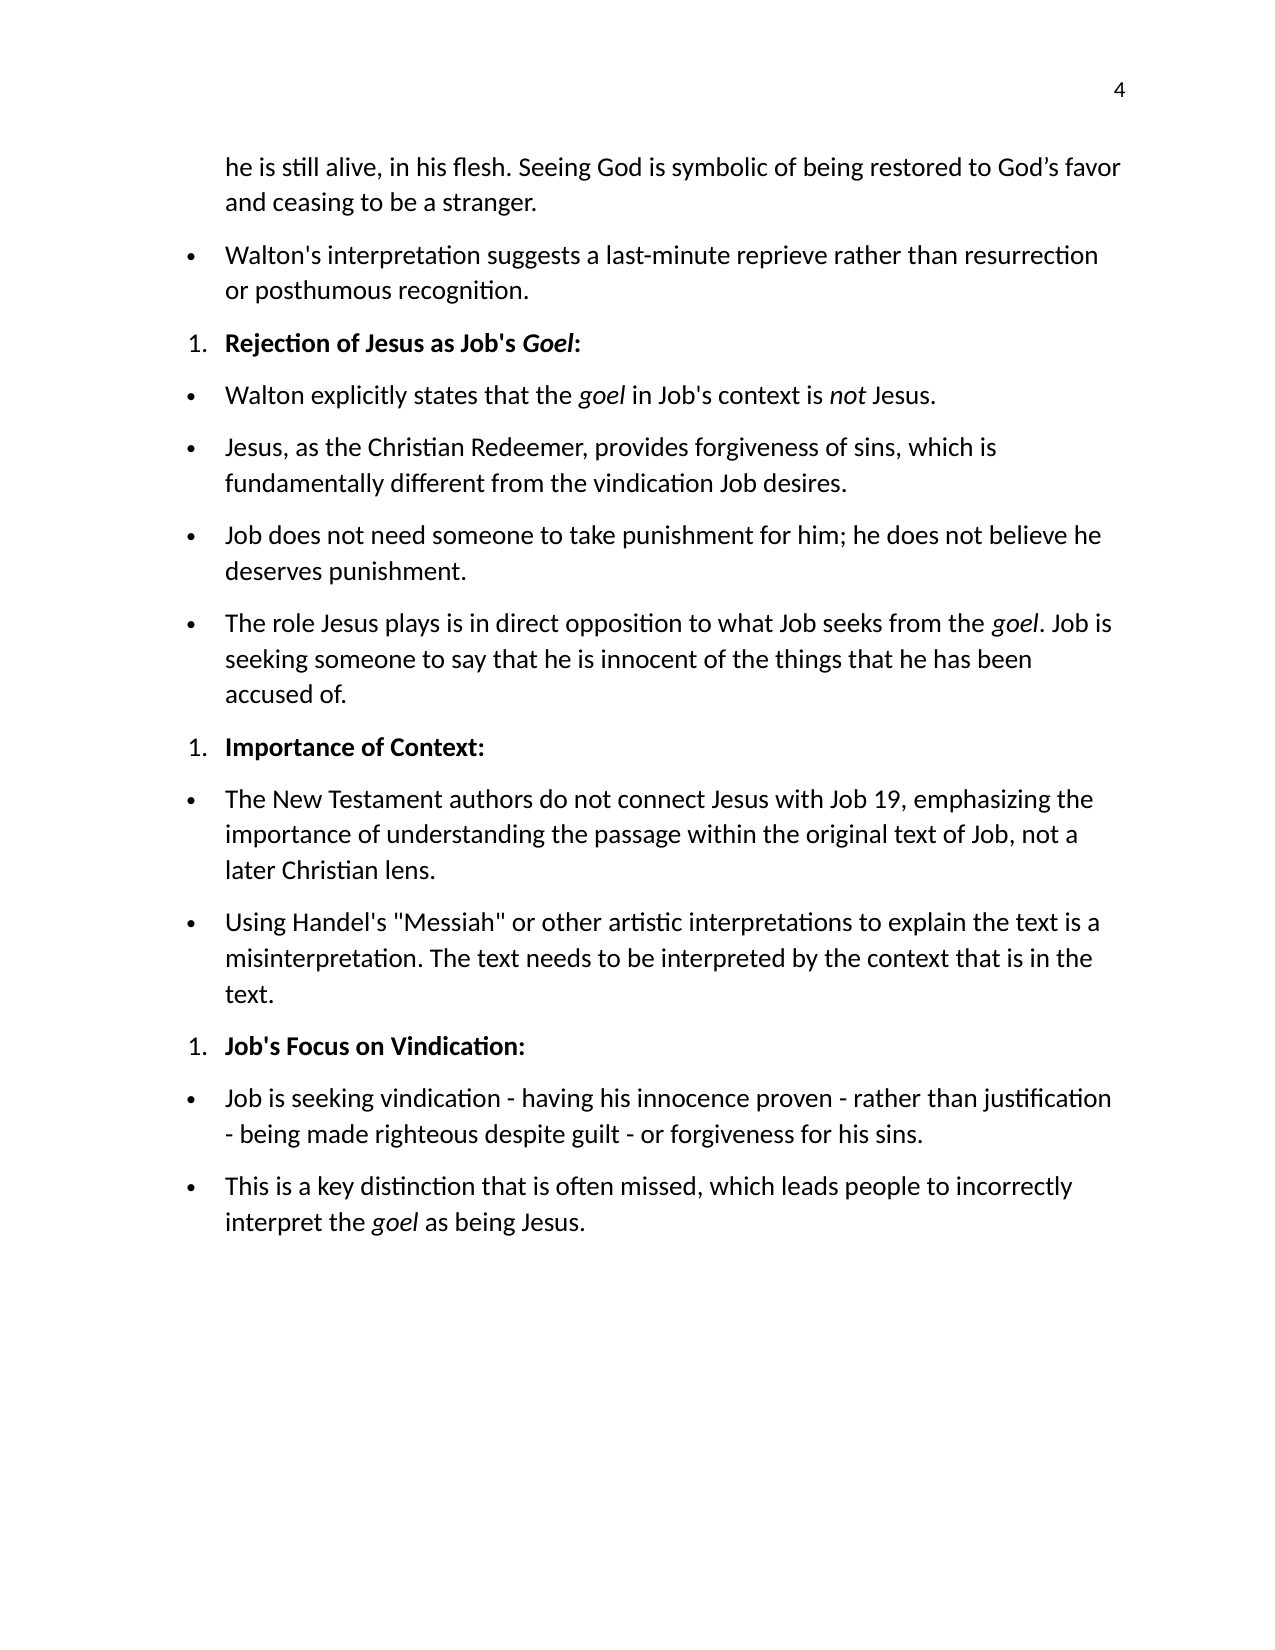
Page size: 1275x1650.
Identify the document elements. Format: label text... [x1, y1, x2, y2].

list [187, 150, 1125, 219]
list Rejection of Jesus as Job's Goel: [187, 326, 1125, 359]
list Jesus, as the Christian Redeemer, provides forgiveness of sins, which is fundamentally different from the vindication Job desires. [187, 430, 1125, 499]
list Job's Focus on Vindication: [187, 1029, 1125, 1062]
list Importance of Context: [187, 730, 1125, 763]
list The role Jesus plays is in direct opposition to what Job seeks from the goel. Job is seeking someone to say that he is innocent of the things that he has been accused of. [187, 606, 1125, 711]
list Walton's interpretation suggests a last-minute reprieve rather than resurrection or posthumous recognition. [187, 238, 1125, 307]
list Job is seeking vindication - having his innocence proven - rather than justification - being made righteous despite guilt - or forgiveness for his sins. [187, 1081, 1125, 1150]
list Using Handel's "Messiah" or other artistic interpretations to explain the text is a misinterpretation. The text needs to be interpreted by the context that is in the text. [187, 906, 1125, 1010]
list Job does not need someone to take punishment for him; he does not believe he deserves punishment. [187, 518, 1125, 587]
list Walton explicitly states that the goel in Job's context is not Jesus. [187, 378, 1125, 411]
list This is a key distinction that is often missed, which leads people to incorrectly interpret the goel as being Jesus. [187, 1169, 1125, 1238]
list The New Testament authors do not connect Jesus with Job 19, emphasizing the importance of understanding the passage within the original text of Job, not a later Christian lens. [187, 782, 1125, 886]
